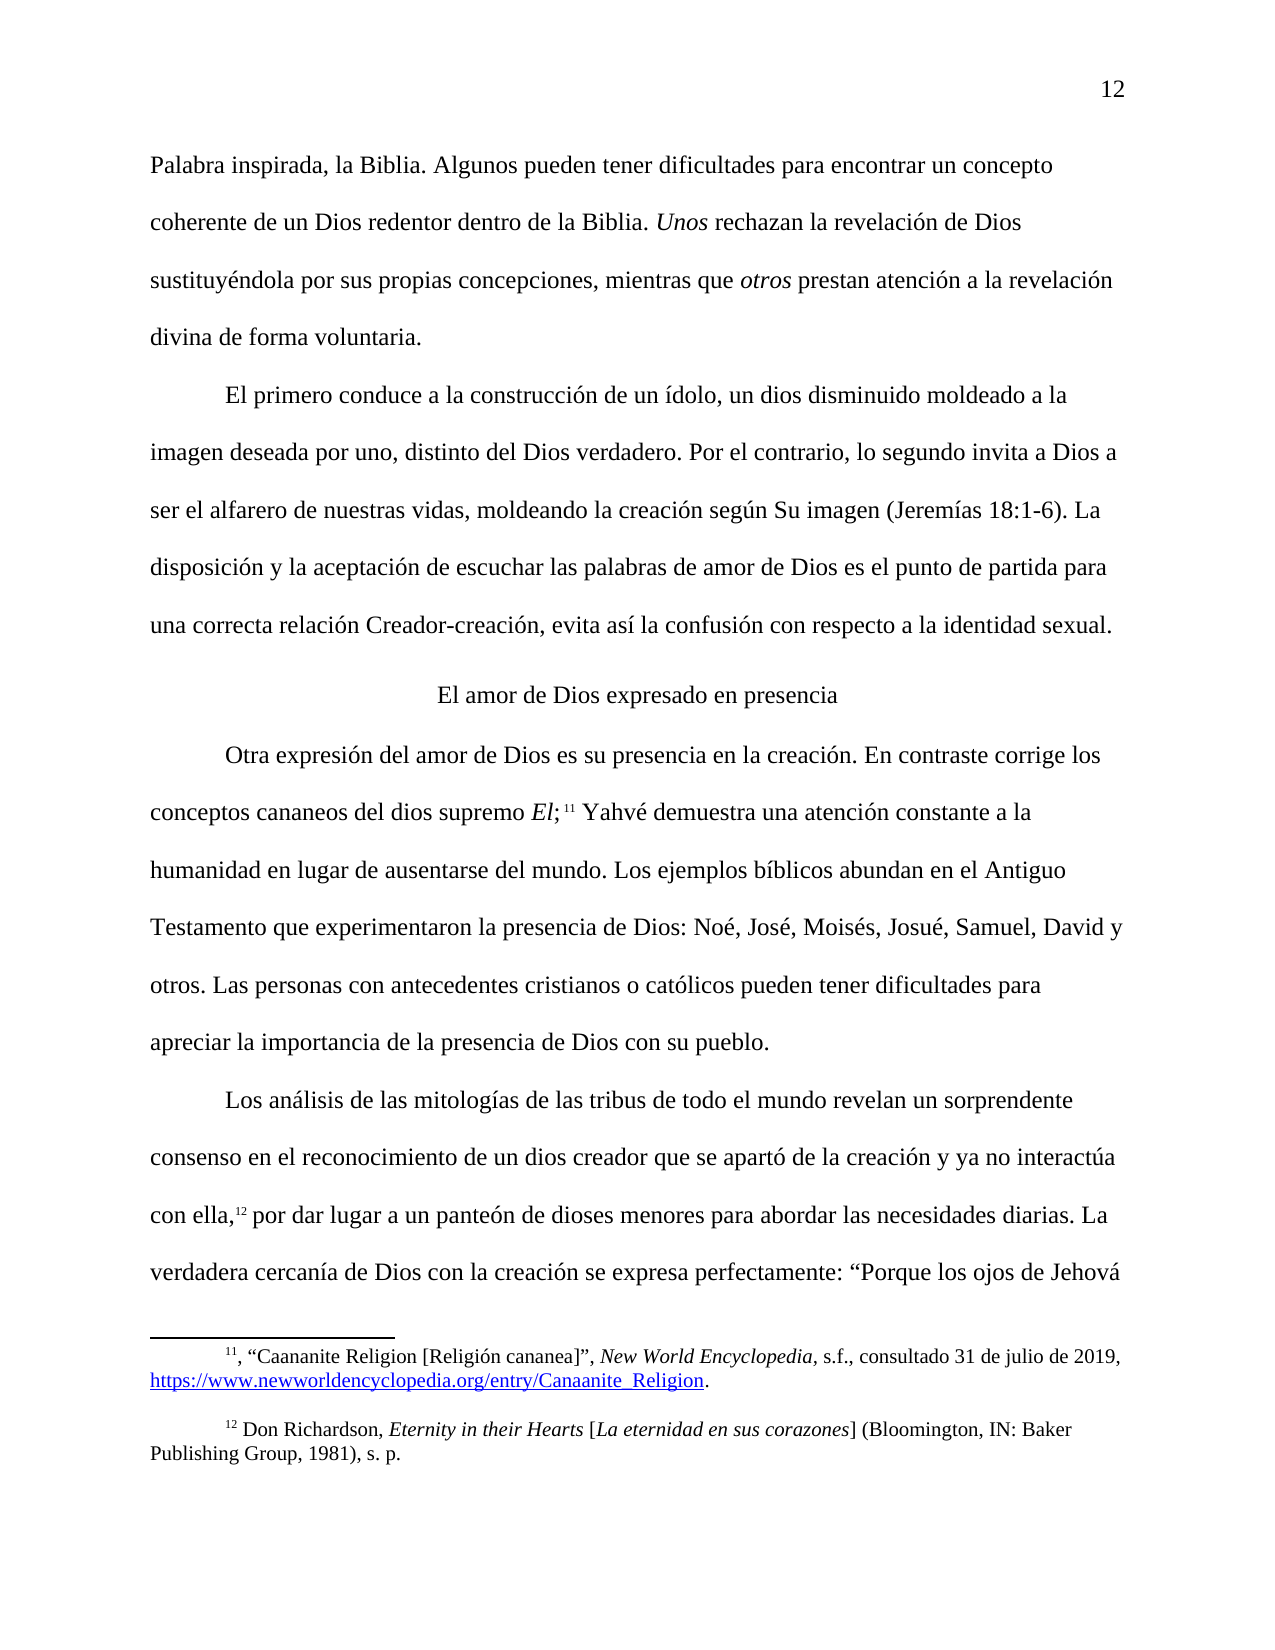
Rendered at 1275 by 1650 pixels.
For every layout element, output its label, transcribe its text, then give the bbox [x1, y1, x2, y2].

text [150, 150, 1125, 351]
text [150, 1085, 1125, 1286]
text Otra expresión del amor de Dios es su presencia en la creación. En contraste corrige los conceptos cananeos del dios supremo El; Yahvé demuestra una atención constante a la humanidad en lugar de ausentarse del mundo. Los ejemplos bíblicos abundan en el Antiguo Testamento que experimentaron la presencia de Dios: Noé, José, Moisés, Josué, Samuel, David y otros. Las personas con antecedentes cristianos o católicos pueden tener dificultades para apreciar la importancia de la presencia de Dios con su pueblo. [150, 740, 1125, 1056]
subtitle El amor de Dios expresado en presencia [150, 680, 1125, 709]
text El primero conduce a la construcción de un ídolo, un dios disminuido moldeado a la imagen deseada por uno, distinto del Dios verdadero. Por el contrario, lo segundo invita a Dios a ser el alfarero de nuestras vidas, moldeando la creación según Su imagen (Jeremías 18:1-6). La disposición y la aceptación de escuchar las palabras de amor de Dios es el punto de partida para una correcta relación Creador-creación, evita así la confusión con respecto a la identidad sexual. [150, 380, 1125, 639]
